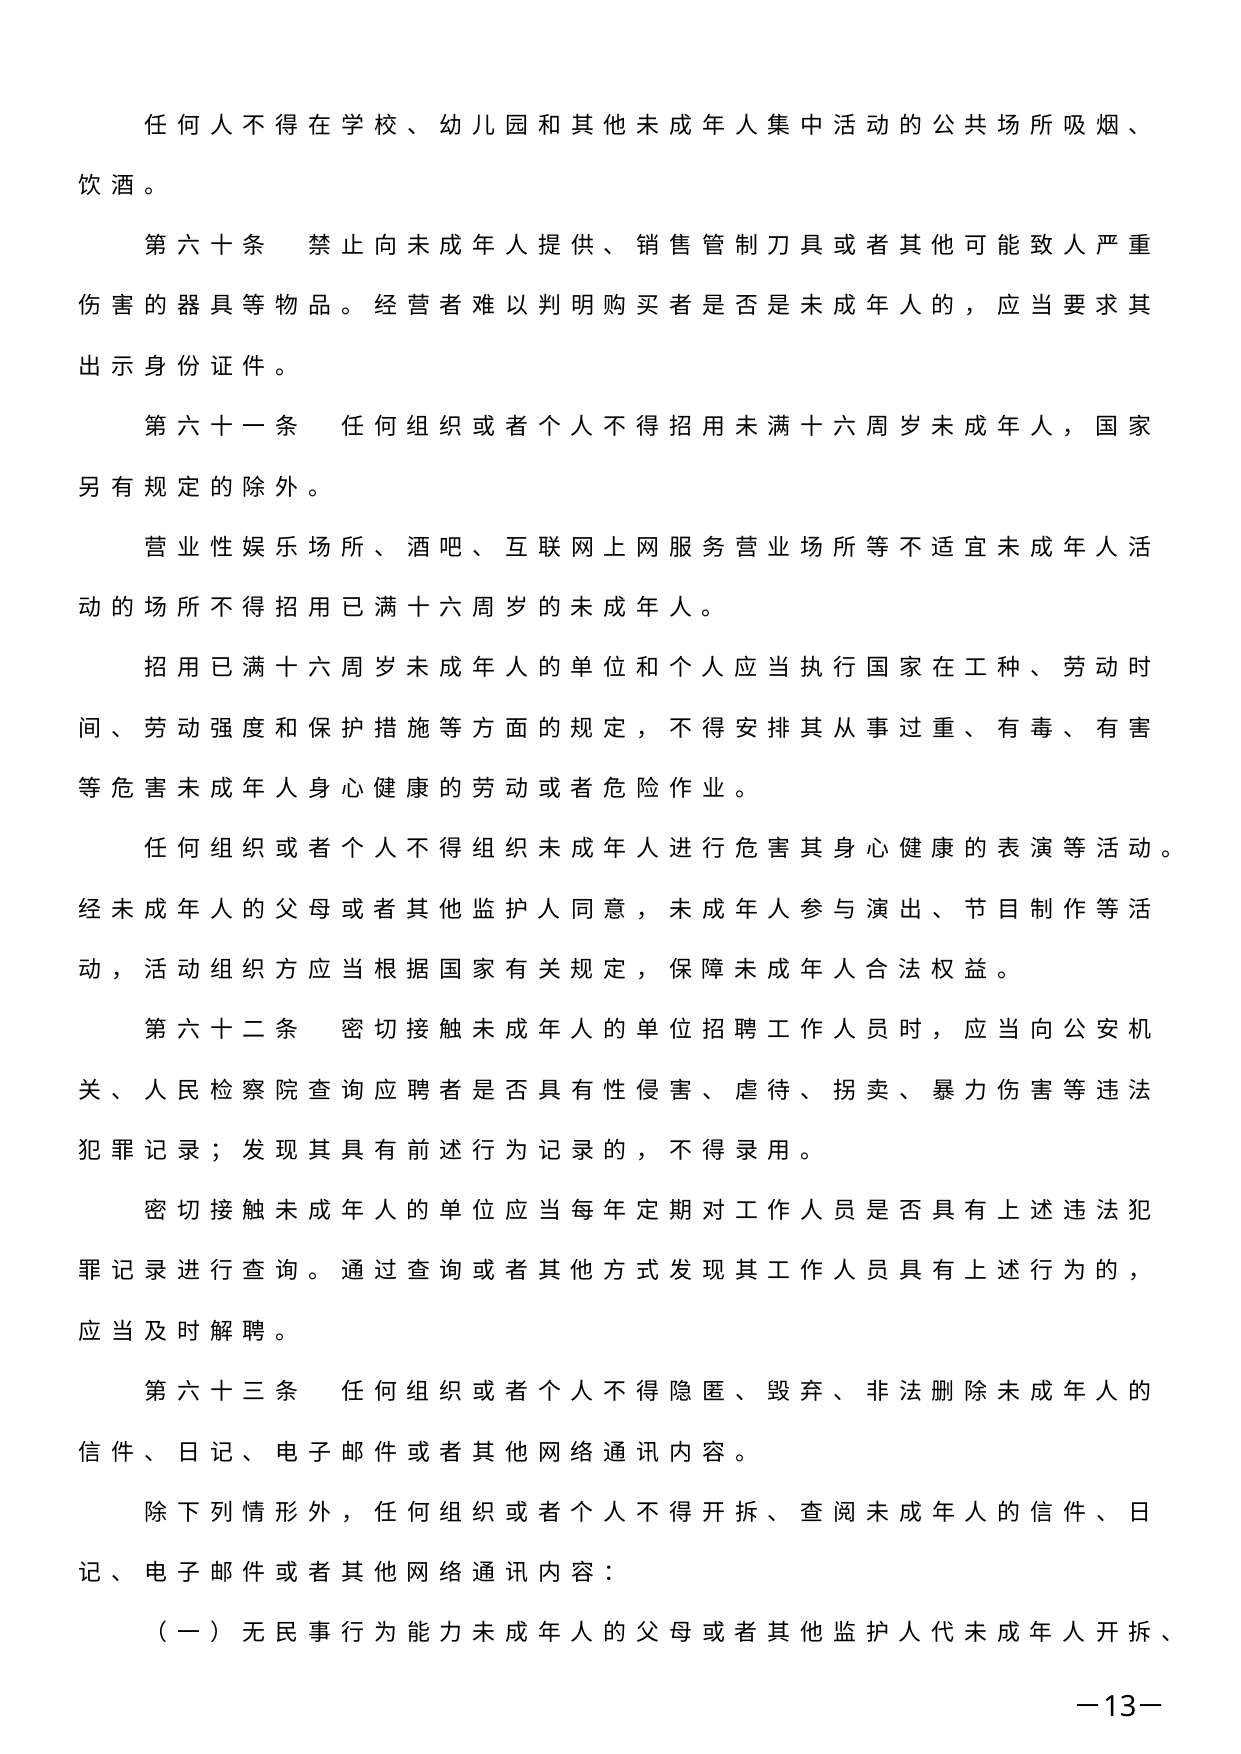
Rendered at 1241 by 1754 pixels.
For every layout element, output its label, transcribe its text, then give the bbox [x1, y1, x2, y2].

text 除下列情形外，任何组织或者个人不得开拆、查阅未成年人的信件、日记、电子邮件或者其他网络通讯内容： [79, 1480, 1161, 1601]
text 任何人不得在学校、幼儿园和其他未成年人集中活动的公共场所吸烟、饮酒。 [79, 93, 1161, 213]
text 第六十一条 任何组织或者个人不得招用未满十六周岁未成年人，国家另有规定的除外。 [79, 394, 1161, 515]
text 任何组织或者个人不得组织未成年人进行危害其身心健康的表演等活动。经未成年人的父母或者其他监护人同意，未成年人参与演出、节目制作等活动，活动组织方应当根据国家有关规定，保障未成年人合法权益。 [79, 817, 1161, 998]
text 第六十三条 任何组织或者个人不得隐匿、毁弃、非法删除未成年人的信件、日记、电子邮件或者其他网络通讯内容。 [79, 1359, 1161, 1480]
text 第六十条 禁止向未成年人提供、销售管制刀具或者其他可能致人严重伤害的器具等物品。经营者难以判明购买者是否是未成年人的，应当要求其出示身份证件。 [79, 213, 1161, 394]
text 招用已满十六周岁未成年人的单位和个人应当执行国家在工种、劳动时间、劳动强度和保护措施等方面的规定，不得安排其从事过重、有毒、有害等危害未成年人身心健康的劳动或者危险作业。 [79, 636, 1161, 817]
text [79, 1601, 1161, 1661]
text 密切接触未成年人的单位应当每年定期对工作人员是否具有上述违法犯罪记录进行查询。通过查询或者其他方式发现其工作人员具有上述行为的，应当及时解聘。 [79, 1178, 1161, 1359]
text 营业性娱乐场所、酒吧、互联网上网服务营业场所等不适宜未成年人活动的场所不得招用已满十六周岁的未成年人。 [79, 515, 1161, 636]
text 第六十二条 密切接触未成年人的单位招聘工作人员时，应当向公安机关、人民检察院查询应聘者是否具有性侵害、虐待、拐卖、暴力伤害等违法犯罪记录；发现其具有前述行为记录的，不得录用。 [79, 998, 1161, 1178]
